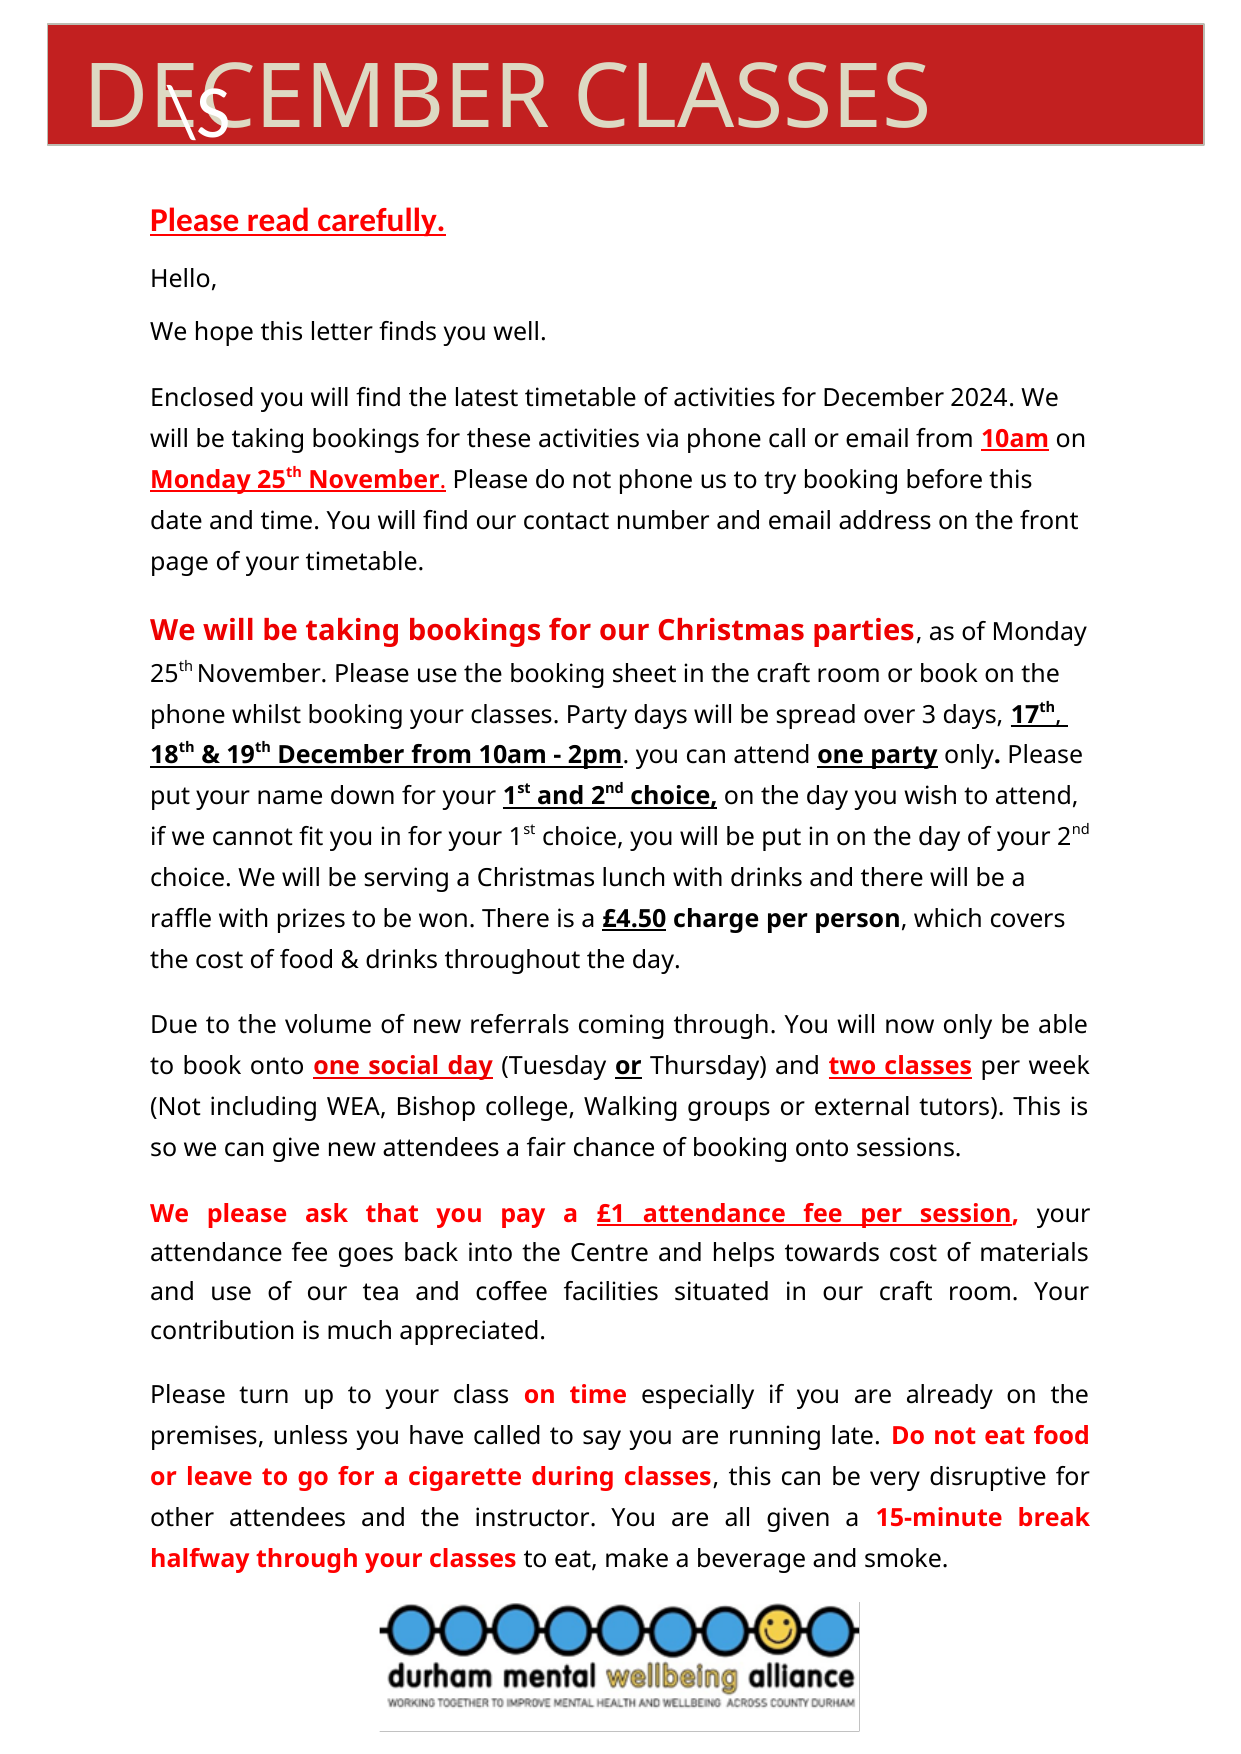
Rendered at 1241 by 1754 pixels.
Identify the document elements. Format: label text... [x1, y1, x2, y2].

text Hello, [150, 261, 1090, 295]
text Enclosed you will find the latest timetable of activities for December 2024. We will be taking bookings for these activities via phone call or email from 10am on Monday 25th November. Please do not phone us to try booking before this date and time. You will find our contact number and email address on the front page of your timetable. [150, 380, 1090, 577]
text Due to the volume of new referrals coming through. You will now only be able to book onto one social day (Tuesday or Thursday) and two classes per week (Not including WEA, Bishop college, Walking groups or external tutors). This is so we can give new attendees a fair chance of booking onto sessions. [150, 1007, 1090, 1164]
text We will be taking bookings for our Christmas parties, as of Monday 25th November. Please use the booking sheet in the craft room or book on the phone whilst booking your classes. Party days will be spread over 3 days, 17th, 18th & 19th December from 10am - 2pm. you can attend one party only. Please put your name down for your 1st and 2nd choice, on the day you wish to attend, if we cannot fit you in for your 1st choice, you will be put in on the day of your 2nd choice. We will be serving a Christmas lunch with drinks and there will be a raffle with prizes to be won. There is a £4.50 charge per person, which covers the cost of food & drinks throughout the day. [150, 609, 1090, 975]
text We hope this letter finds you well. [150, 314, 1090, 348]
text We please ask that you pay a £1 attendance fee per session, your attendance fee goes back into the Centre and helps towards cost of materials and use of our tea and coffee facilities situated in our craft room. Your contribution is much appreciated. [150, 1195, 1090, 1347]
text Please read carefully. [150, 199, 1090, 240]
text Please turn up to your class on time especially if you are already on the premises, unless you have called to say you are running late. Do not eat food or leave to go for a cigarette during classes, this can be very disruptive for other attendees and the instructor. You are all given a 15-minute break halfway through your classes to eat, make a beverage and smoke. [150, 1377, 1090, 1574]
picture [379, 1602, 861, 1733]
